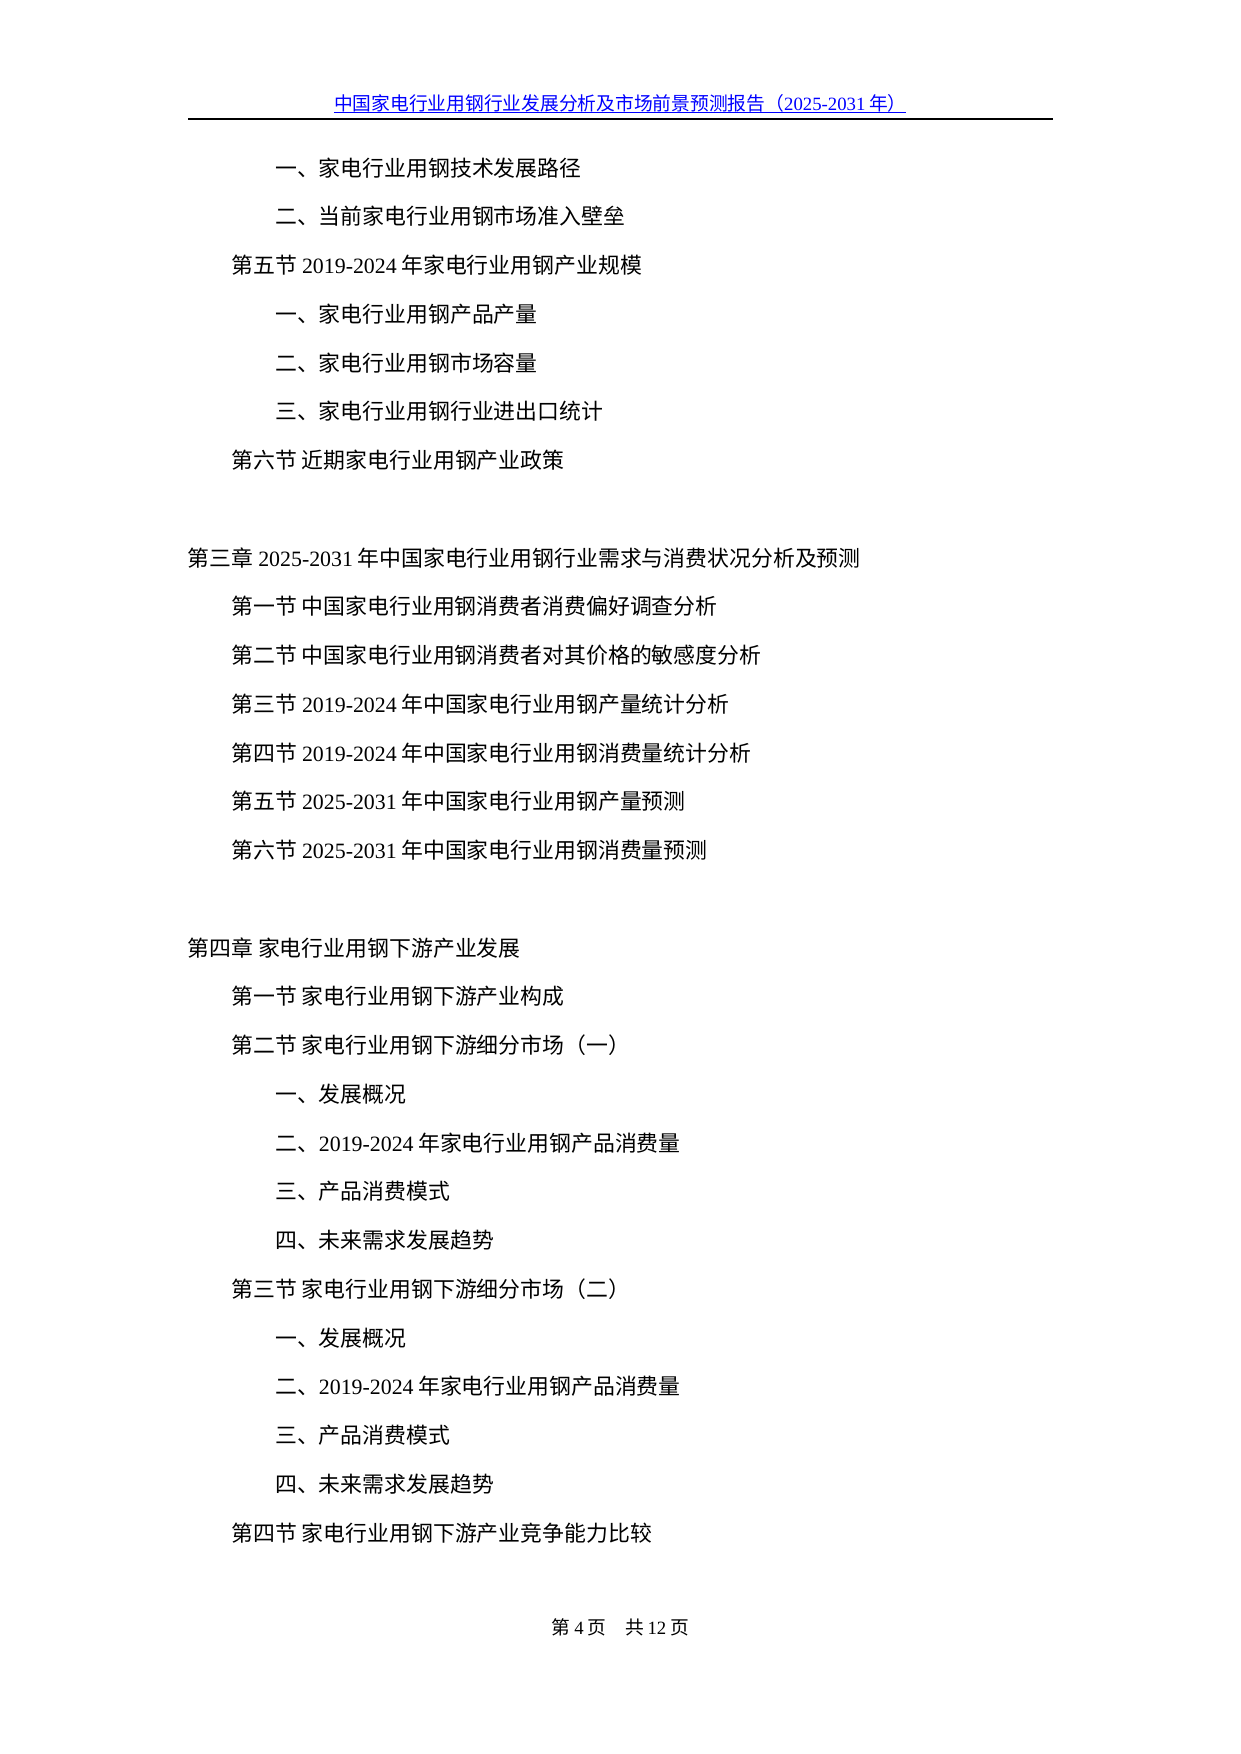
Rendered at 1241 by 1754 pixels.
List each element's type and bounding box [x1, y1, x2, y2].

text [187, 150, 1053, 1548]
